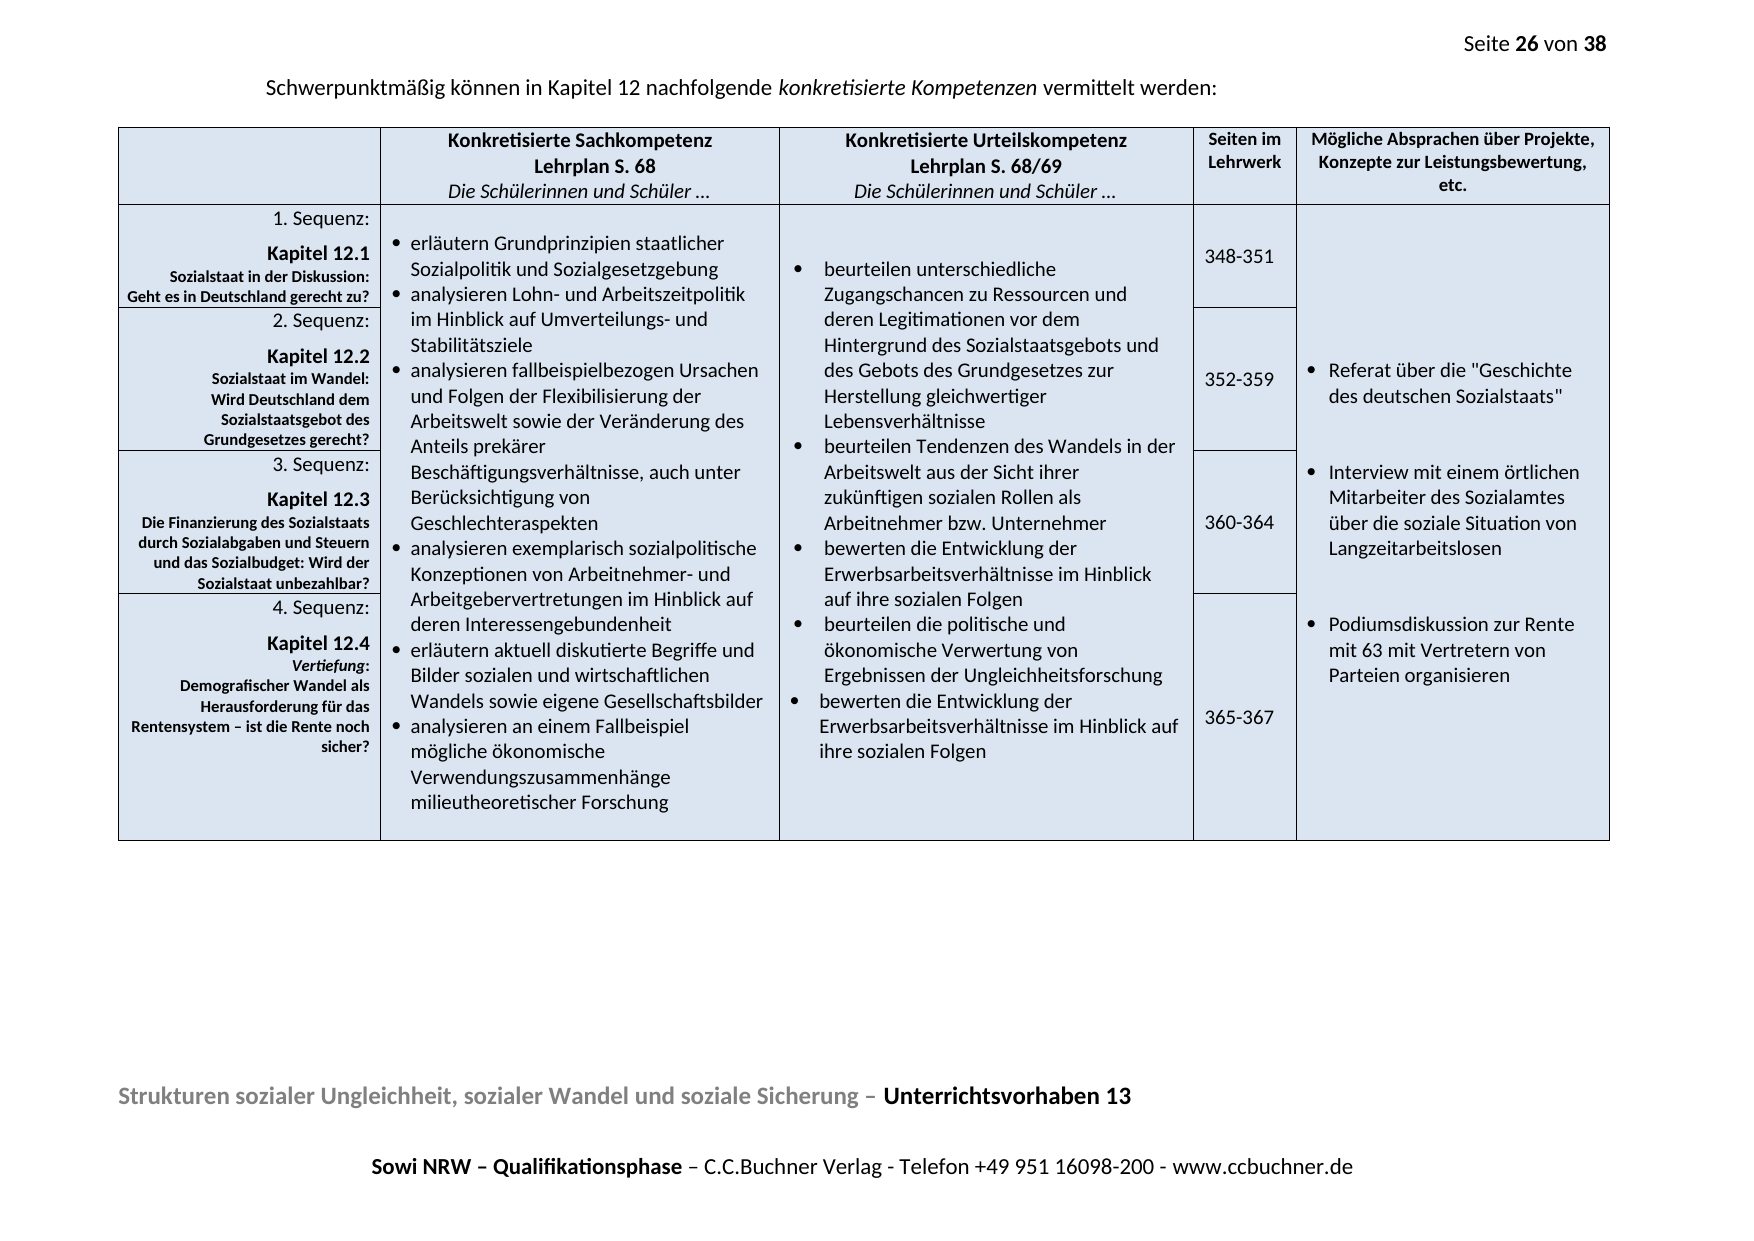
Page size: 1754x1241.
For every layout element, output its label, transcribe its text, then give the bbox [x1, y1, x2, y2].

table_cell 4. Sequenz: Kapitel 12.4 Vertiefung: Demografischer Wandel als Herausforderung für das Rentensystem – ist die Rente noch sicher? [119, 594, 380, 840]
table_cell 2. Sequenz: Kapitel 12.2 Sozialstaat im Wandel: Wird Deutschland dem Sozialstaatsgebot des Grundgesetzes gerecht? [119, 308, 380, 450]
table_header [119, 128, 380, 204]
table_header Konkretisierte Urteilskompetenz Lehrplan S. 68/69 Die Schülerinnen und Schüler … [780, 128, 1193, 204]
text Schwerpunktmäßig können in Kapitel 12 nachfolgende konkretisierte Kompetenzen vermittelt werden: [192, 73, 1606, 101]
table_cell beurteilen unterschiedliche Zugangschancen zu Ressourcen und deren Legitimationen vor dem Hintergrund des Sozialstaatsgebots und des Gebots des Grundgesetzes zur Herstellung gleichwertiger Lebensverhältnisse beurteilen Tendenzen des Wandels in der Arbeitswelt aus der Sicht ihrer zukünftigen sozialen Rollen als Arbeitnehmer bzw. Unternehmer bewerten die Entwicklung der Erwerbsarbeitsverhältnisse im Hinblick auf ihre sozialen Folgen beurteilen die politische und ökonomische Verwertung von Ergebnissen der Ungleichheitsforschung bewerten die Entwicklung der Erwerbsarbeitsverhältnisse im Hinblick auf ihre sozialen Folgen [780, 205, 1193, 840]
table_header Seiten im Lehrwerk [1194, 128, 1296, 204]
table_cell 365-367 [1194, 594, 1296, 840]
table_cell 352-359 [1194, 308, 1296, 450]
table_cell 3. Sequenz: Kapitel 12.3 Die Finanzierung des Sozialstaats durch Sozialabgaben und Steuern und das Sozialbudget: Wird der Sozialstaat unbezahlbar? [119, 451, 380, 593]
table_header Konkretisierte Sachkompetenz Lehrplan S. 68 Die Schülerinnen und Schüler … [381, 128, 779, 204]
table_cell 348-351 [1194, 205, 1296, 307]
text Strukturen sozialer Ungleichheit, sozialer Wandel und soziale Sicherung – Unterrichtsvorhaben 13 [118, 1080, 1606, 1111]
table_cell 1. Sequenz: Kapitel 12.1 Sozialstaat in der Diskussion: Geht es in Deutschland gerecht zu? [119, 205, 380, 307]
table_header Mögliche Absprachen über Projekte, Konzepte zur Leistungsbewertung, etc. [1297, 128, 1609, 204]
table_cell erläutern Grundprinzipien staatlicher Sozialpolitik und Sozialgesetzgebung analysieren Lohn- und Arbeitszeitpolitik im Hinblick auf Umverteilungs- und Stabilitätsziele analysieren fallbeispielbezogen Ursachen und Folgen der Flexibilisierung der Arbeitswelt sowie der Veränderung des Anteils prekärer Beschäftigungsverhältnisse, auch unter Berücksichtigung von Geschlechteraspekten analysieren exemplarisch sozialpolitische Konzeptionen von Arbeitnehmer- und Arbeitgebervertretungen im Hinblick auf deren Interessengebundenheit erläutern aktuell diskutierte Begriffe und Bilder sozialen und wirtschaftlichen Wandels sowie eigene Gesellschaftsbilder analysieren an einem Fallbeispiel mögliche ökonomische Verwendungszusammenhänge milieutheoretischer Forschung [381, 205, 779, 840]
table_cell 360-364 [1194, 451, 1296, 593]
table_cell Referat über die "Geschichte des deutschen Sozialstaats" Interview mit einem örtlichen Mitarbeiter des Sozialamtes über die soziale Situation von Langzeitarbeitslosen Podiumsdiskussion zur Rente mit 63 mit Vertretern von Parteien organisieren [1297, 205, 1609, 840]
